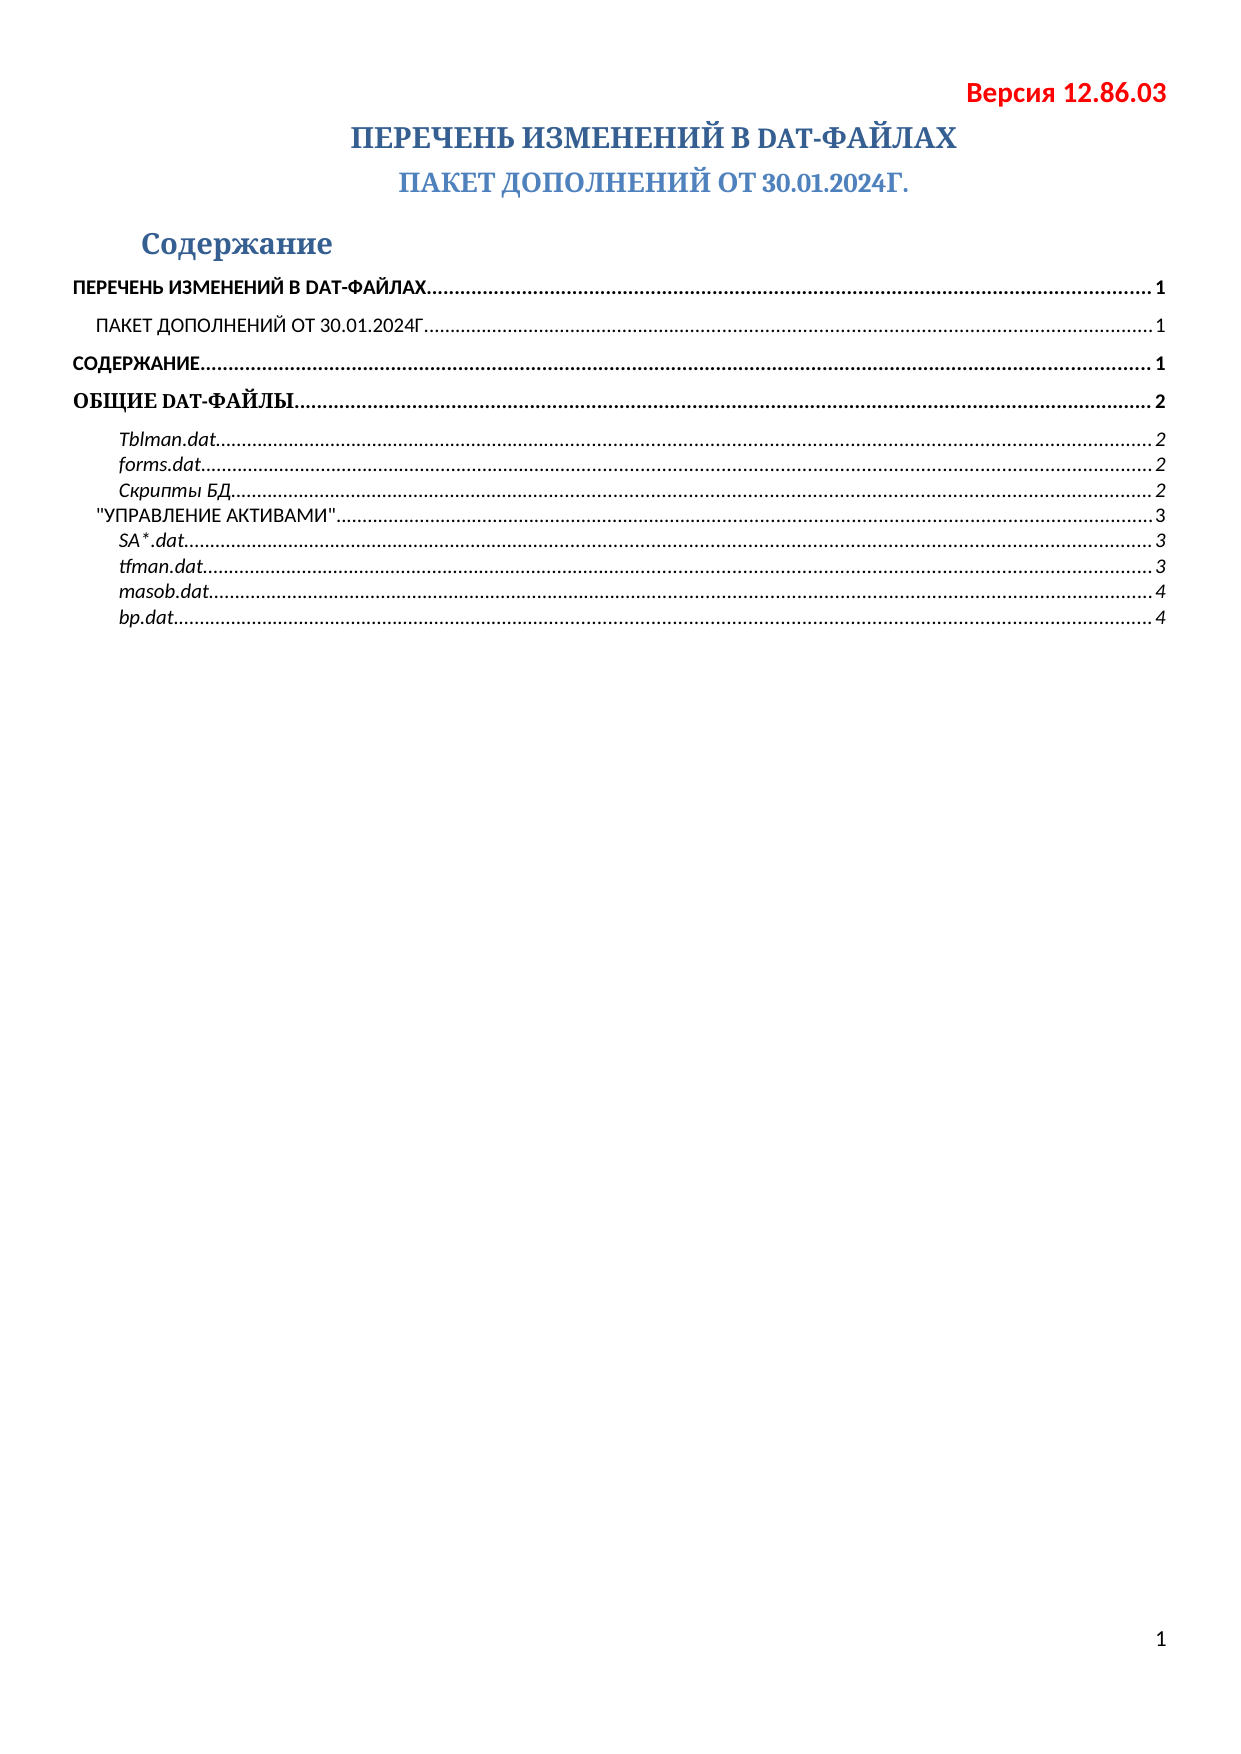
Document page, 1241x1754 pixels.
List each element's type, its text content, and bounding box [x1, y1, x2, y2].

subtitle ПЕРЕЧЕНЬ ИЗМЕНЕНИЙ В DAT-ФАЙЛАХ [141, 122, 1167, 155]
text ОБЩИЕ DAT-ФАЙЛЫ 2 [73, 388, 1167, 413]
text Пакет дополнений от 30.01.2024г. 1 [96, 312, 1167, 338]
text SA*.dat 3 [118, 528, 1167, 553]
text bp.dat 4 [118, 604, 1167, 629]
subtitle Пакет дополнений от 30.01.2024г. [141, 168, 1167, 199]
text "управление активами" 3 [96, 502, 1167, 528]
text ПЕРЕЧЕНЬ ИЗМЕНЕНИЙ В DAT-ФАЙЛАХ 1 [73, 274, 1167, 300]
text Tblman.dat 2 [118, 426, 1167, 451]
text tfman.dat 3 [118, 553, 1167, 578]
text Скрипты БД 2 [118, 477, 1167, 502]
subtitle Содержание [141, 228, 1167, 262]
text masob.dat 4 [118, 578, 1167, 604]
text Содержание 1 [73, 350, 1167, 376]
text forms.dat 2 [118, 451, 1167, 477]
